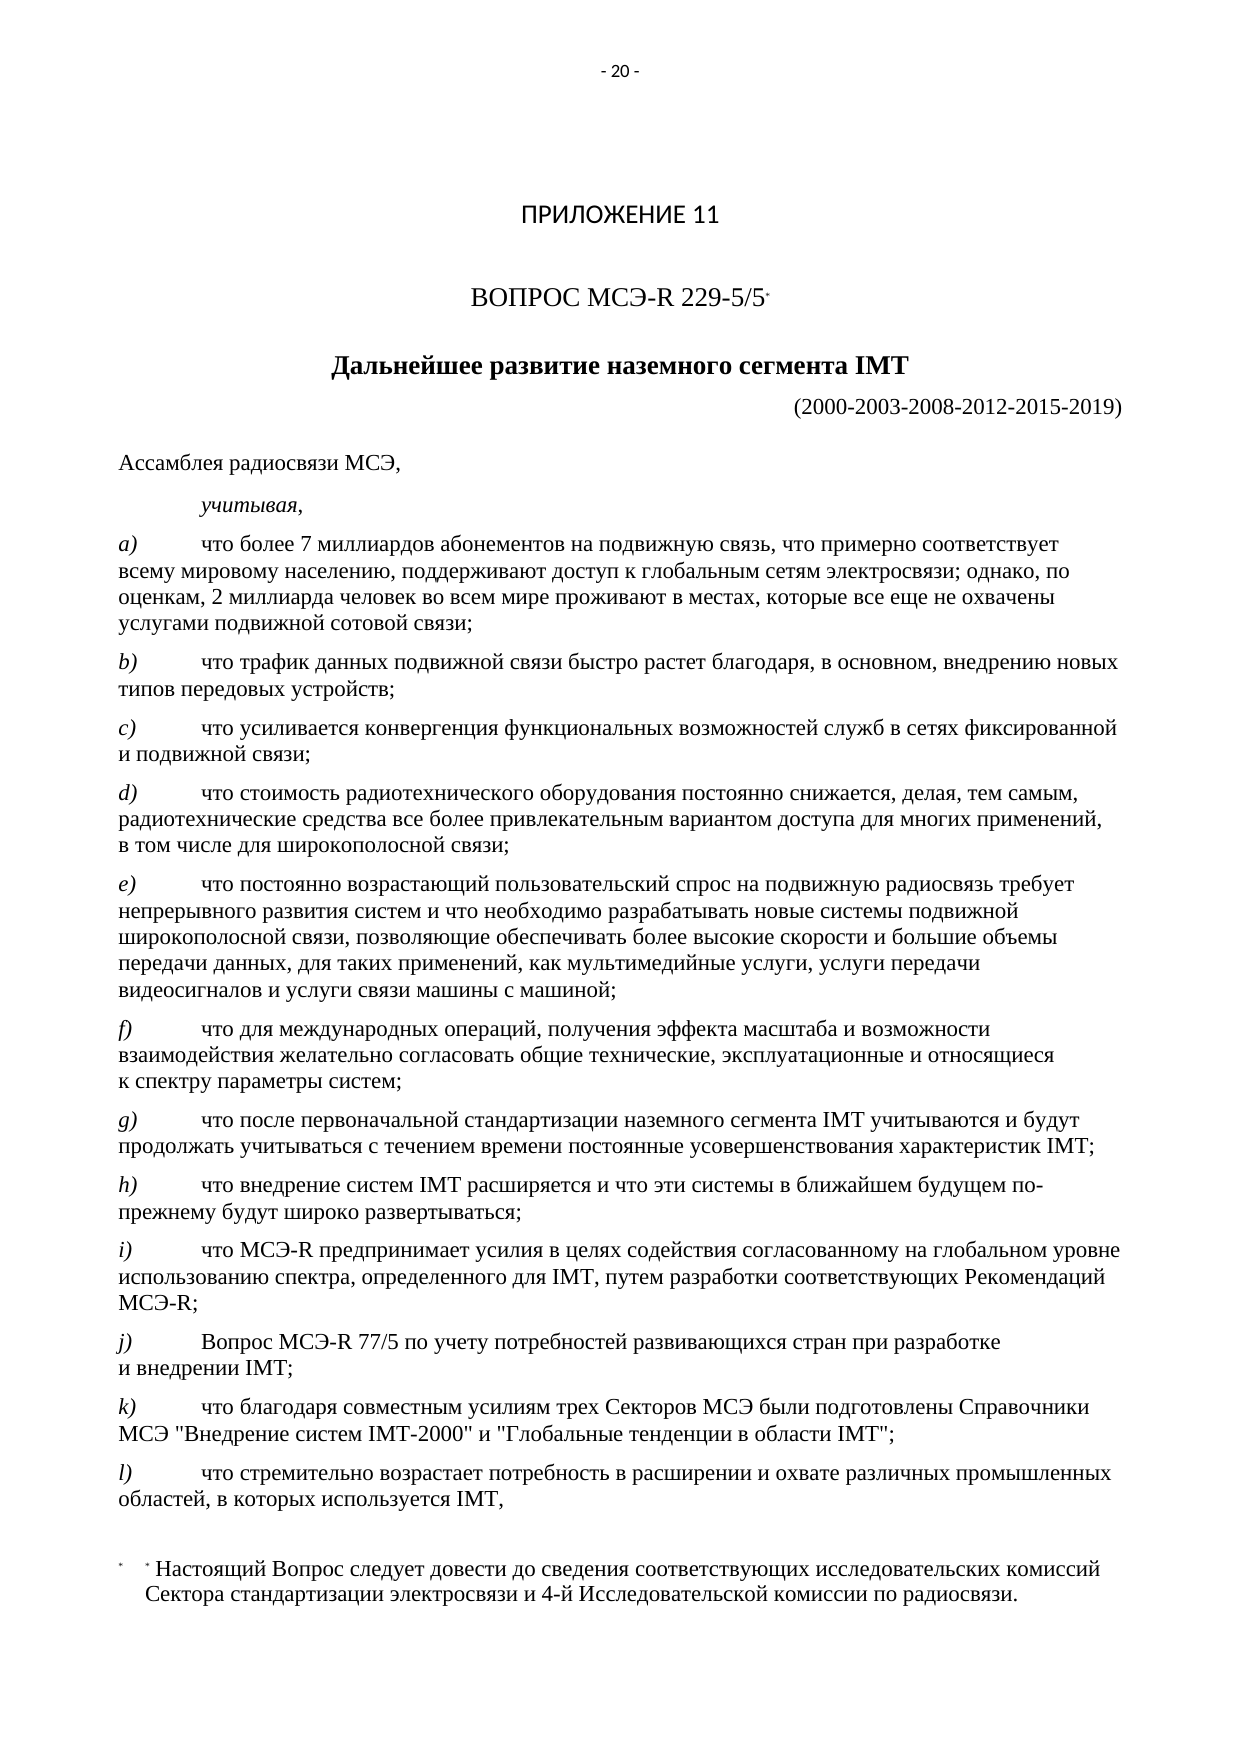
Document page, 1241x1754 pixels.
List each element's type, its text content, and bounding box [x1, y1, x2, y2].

text d) что стоимость радиотехнического оборудования постоянно снижается, делая, тем самым, радиотехнические средства все более привлекательным вариантом доступа для многих применений, в том числе для широкополосной связи; [118, 779, 1122, 858]
text l) что стремительно возрастает потребность в расширении и охвате различных промышленных областей, в которых используется IMT, [118, 1458, 1122, 1511]
text a) что более 7 миллиардов абонементов на подвижную связь, что примерно соответствует всему мировому населению, поддерживают доступ к глобальным сетям электросвязи; однако, по оценкам, 2 миллиарда человек во всем мире проживают в местах, которые все еще не охвачены услугами подвижной сотовой связи; [118, 530, 1122, 636]
text i) что МСЭ-R предпринимает усилия в целях содействия согласованному на глобальном уровне использованию спектра, определенного для IMT, путем разработки соответствующих Рекомендаций МСЭ-R; [118, 1237, 1122, 1316]
text f) что для международных операций, получения эффекта масштаба и возможности взаимодействия желательно согласовать общие технические, эксплуатационные и относящиеся к спектру параметры систем; [118, 1014, 1122, 1094]
text b) что трафик данных подвижной связи быстро растет благодаря, в основном, внедрению новых типов передовых устройств; [118, 648, 1122, 701]
title Ассамблея радиосвязи МСЭ, [118, 448, 1122, 475]
text j) Вопрос МСЭ-R 77/5 по учету потребностей развивающихся стран при разработке и внедрении IMT; [118, 1328, 1122, 1381]
text g) что после первоначальной стандартизации наземного сегмента IMT учитываются и будут продолжать учитываться с течением времени постоянные усовершенствования характеристик IMT; [118, 1106, 1122, 1159]
text c) что усиливается конвергенция функциональных возможностей служб в сетях фиксированной и подвижной связи; [118, 713, 1122, 766]
text e) что постоянно возрастающий пользовательский спрос на подвижную радиосвязь требует непрерывного развития систем и что необходимо разрабатывать новые системы подвижной широкополосной связи, позволяющие обеспечивать более высокие скорости и большие объемы передачи данных, для таких применений, как мультимедийные услуги, услуги передачи видеосигналов и услуги связи машины с машиной; [118, 870, 1122, 1002]
text h) что внедрение систем IMT расширяется и что эти системы в ближайшем будущем по-прежнему будут широко развертываться; [118, 1171, 1122, 1224]
text k) что благодаря совместным усилиям трех Секторов МСЭ были подготовлены Справочники МСЭ "Внедрение систем IMT-2000" и "Глобальные тенденции в области IMT"; [118, 1393, 1122, 1446]
text Приложение 11 [118, 198, 1122, 231]
text учитывая, [201, 492, 1122, 518]
text ВОПРОС МСЭ-R 229-5/5* [118, 281, 1122, 312]
text (2000-2003-2008-2012-2015-2019) [118, 393, 1122, 419]
title Дальнейшее развитие наземного сегмента IMT [118, 349, 1122, 381]
